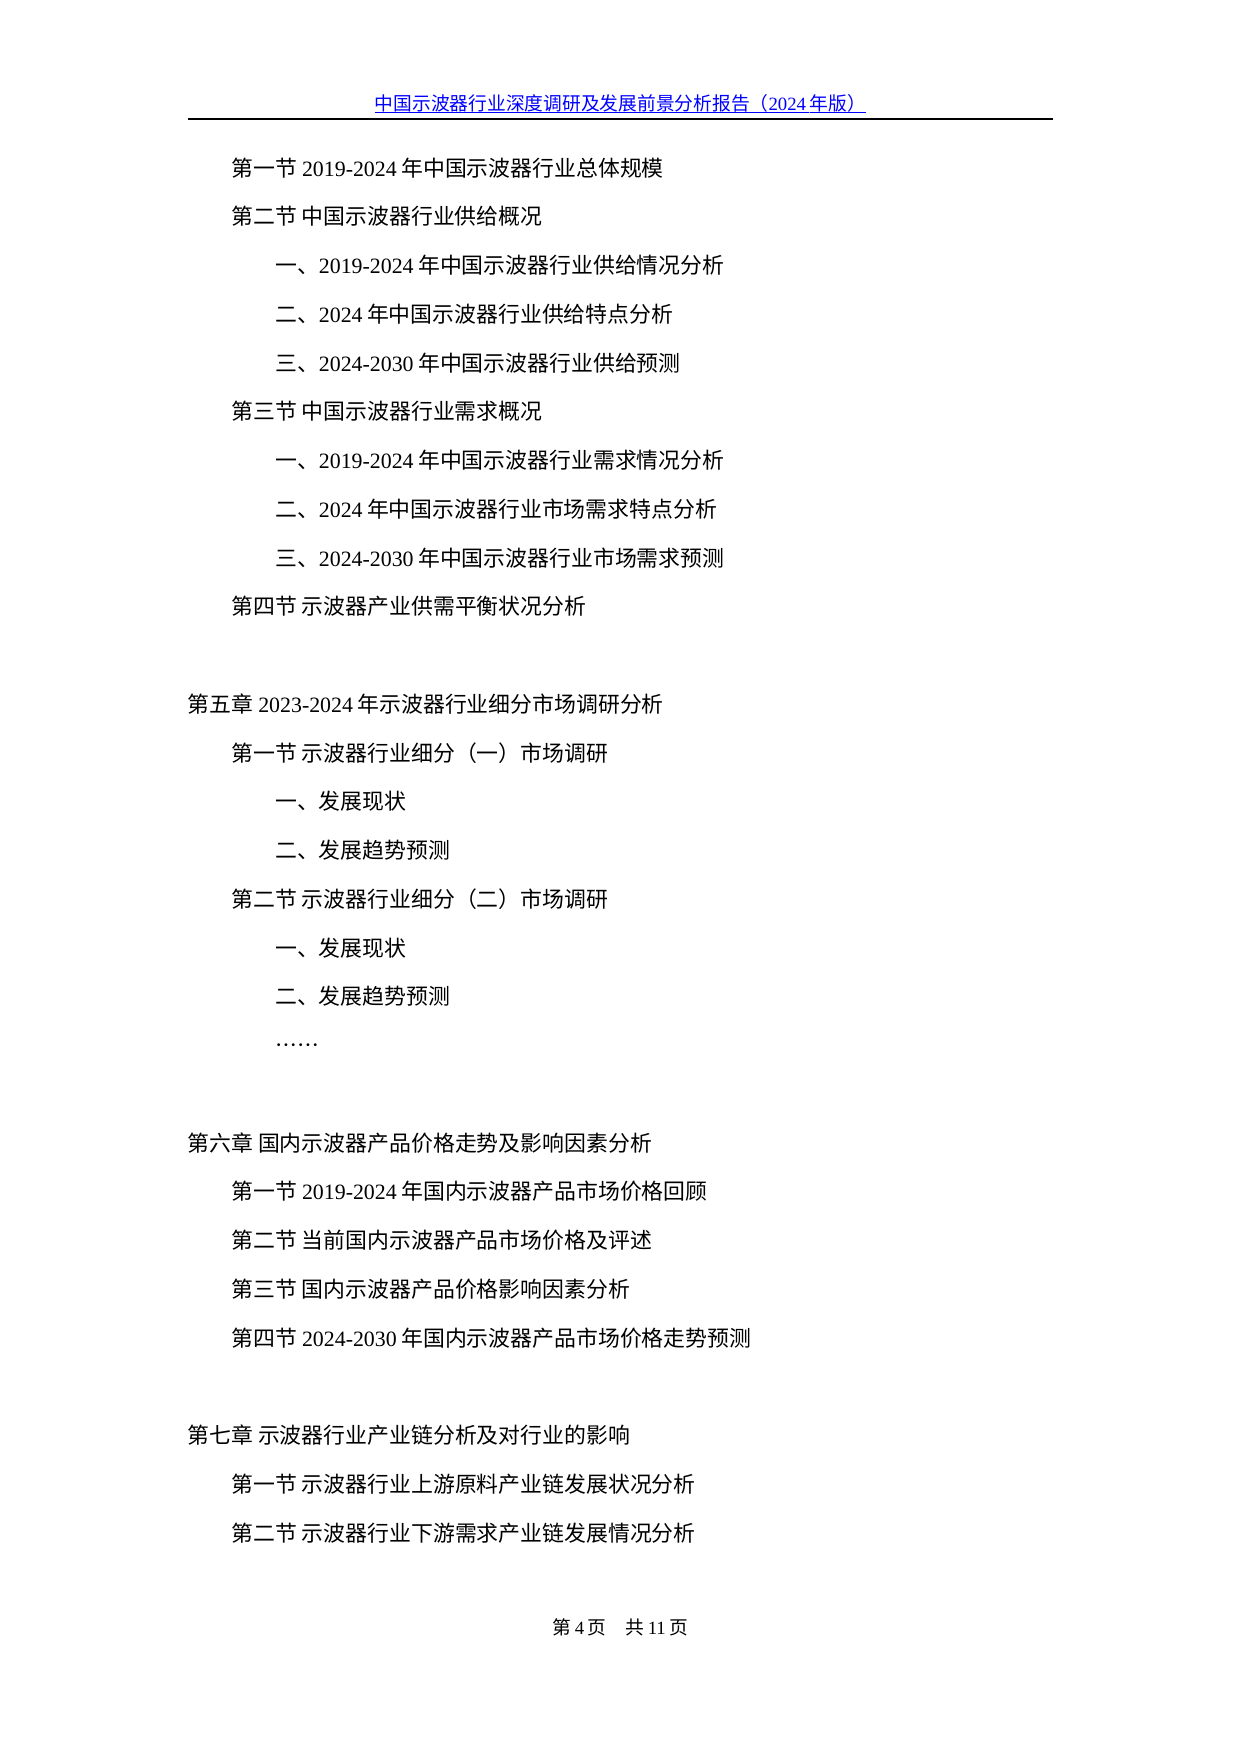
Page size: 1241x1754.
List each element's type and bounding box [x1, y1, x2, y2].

text [187, 150, 1053, 1548]
